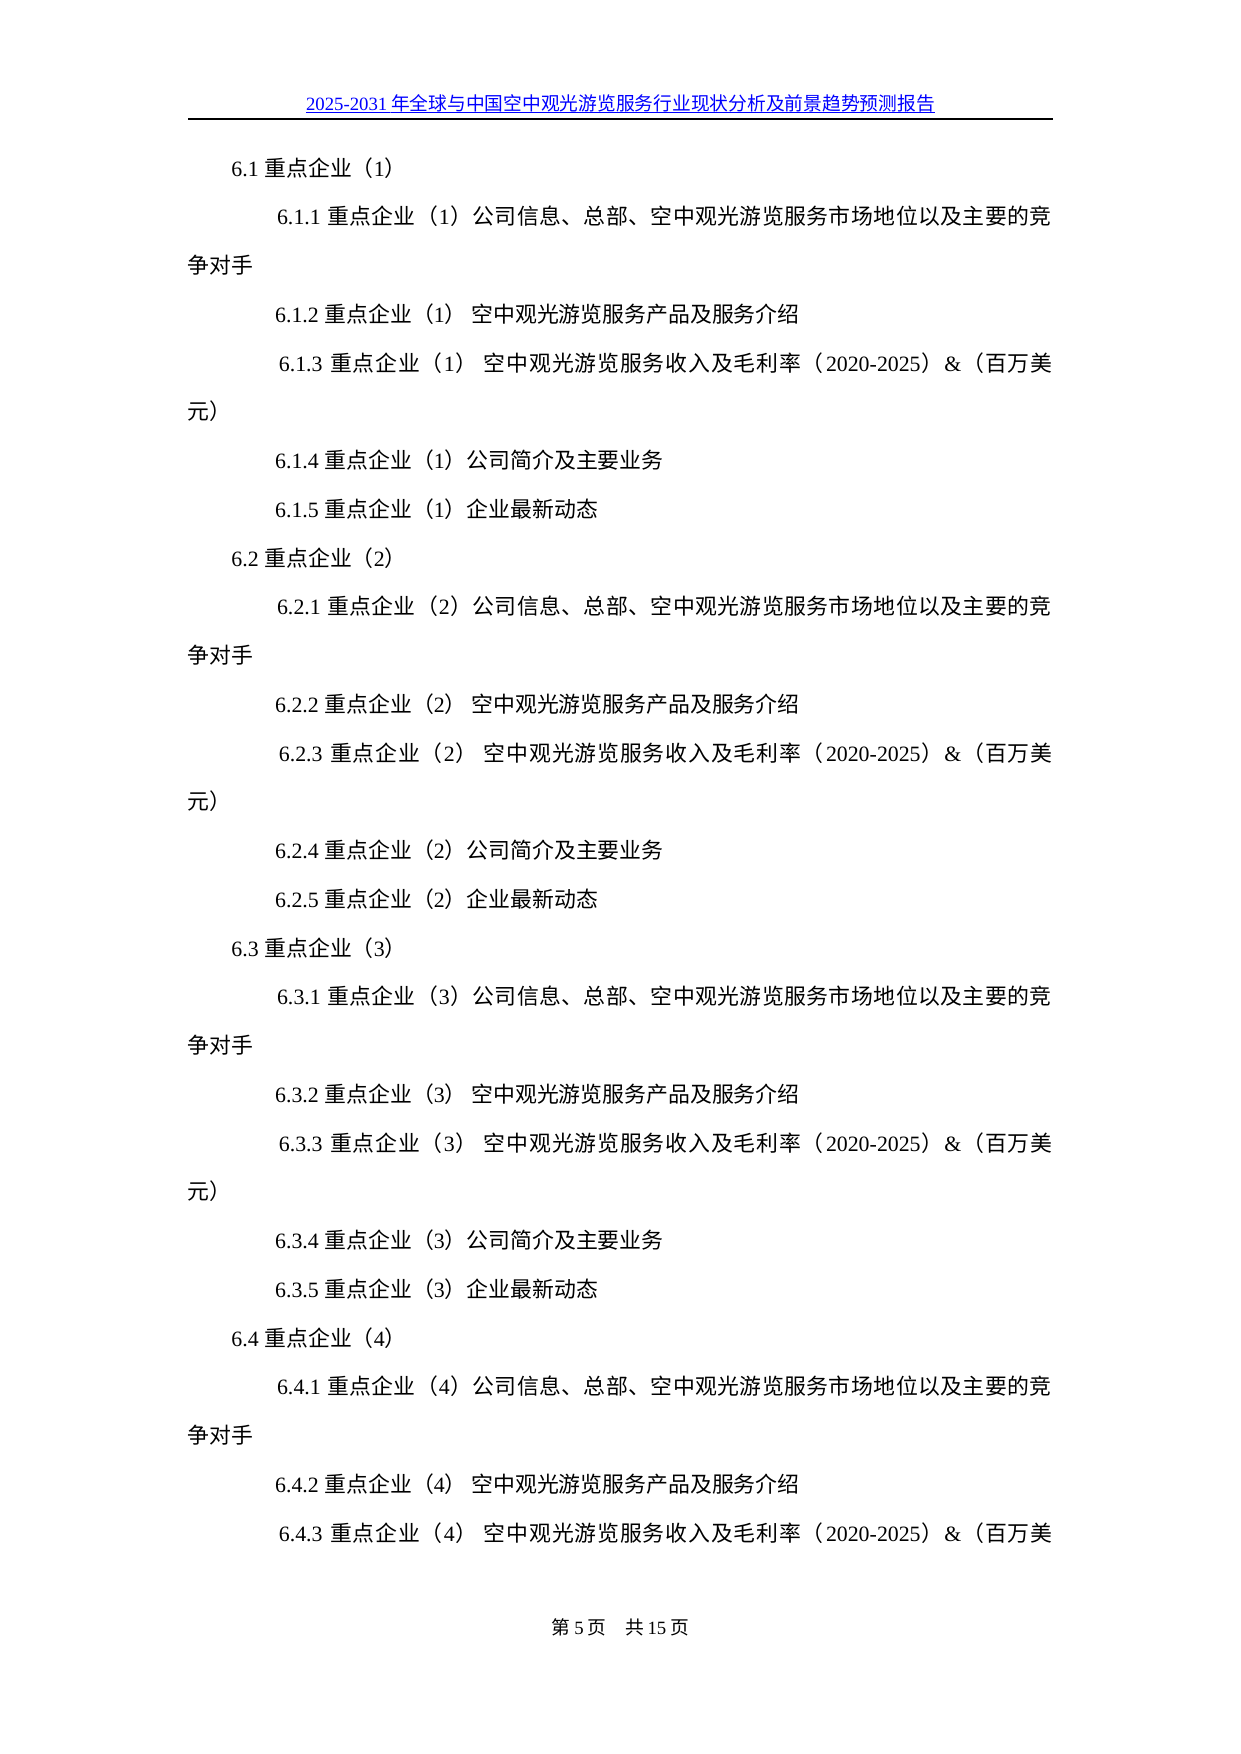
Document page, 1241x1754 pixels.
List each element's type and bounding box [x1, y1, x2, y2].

text [187, 150, 1053, 1548]
